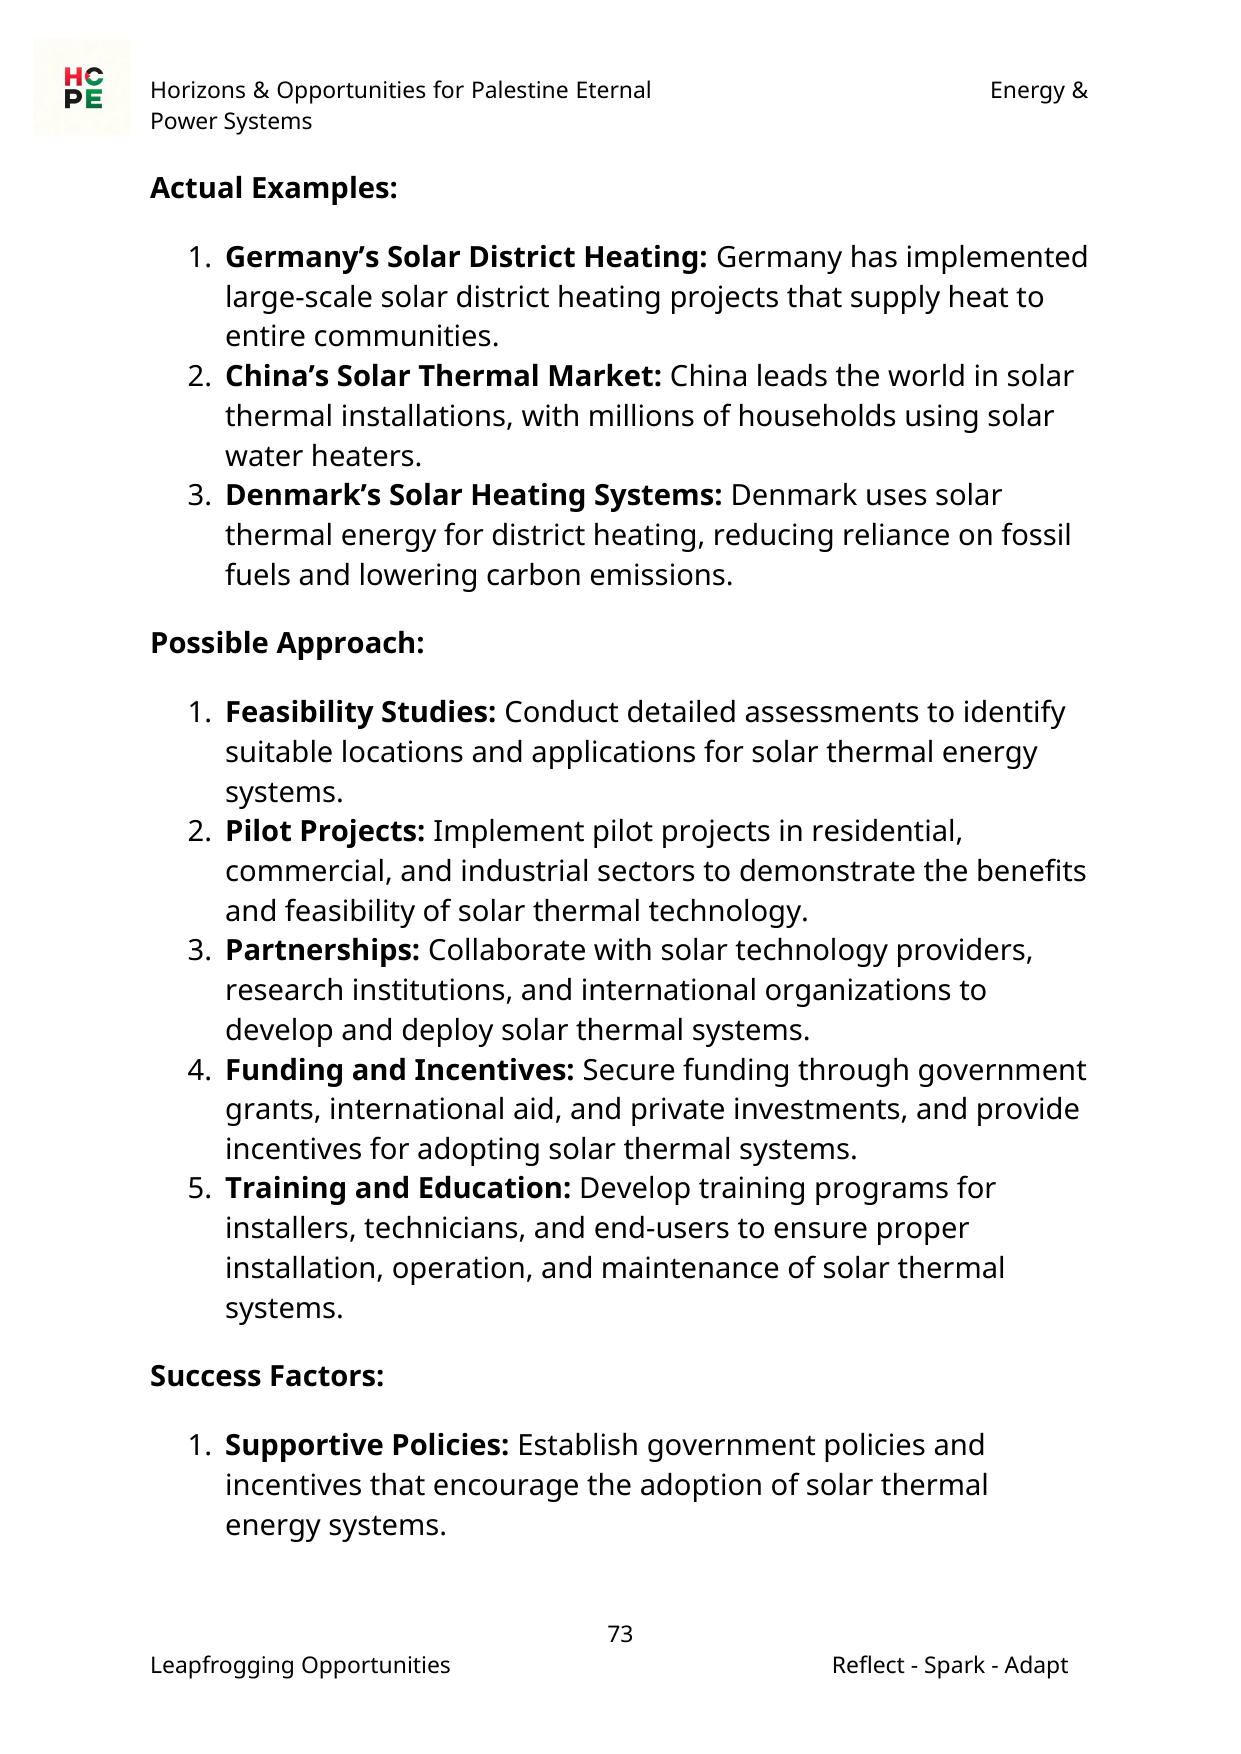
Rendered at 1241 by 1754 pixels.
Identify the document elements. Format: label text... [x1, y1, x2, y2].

list Training and Education: Develop training programs for installers, technicians, and end-users to ensure proper installation, operation, and maintenance of solar thermal systems. [187, 1168, 1090, 1327]
list China’s Solar Thermal Market: China leads the world in solar thermal installations, with millions of households using solar water heaters. [187, 355, 1090, 474]
list Pilot Projects: Implement pilot projects in residential, commercial, and industrial sectors to demonstrate the benefits and feasibility of solar thermal technology. [187, 811, 1090, 930]
picture [33, 38, 132, 137]
text Possible Approach: [150, 623, 1090, 662]
text Actual Examples: [150, 167, 1090, 207]
list Germany’s Solar District Heating: Germany has implemented large-scale solar district heating projects that supply heat to entire communities. [187, 236, 1090, 355]
list Feasibility Studies: Conduct detailed assessments to identify suitable locations and applications for solar thermal energy systems. [187, 692, 1090, 811]
list Partnerships: Collaborate with solar technology providers, research institutions, and international organizations to develop and deploy solar thermal systems. [187, 930, 1090, 1049]
list Funding and Incentives: Secure funding through government grants, international aid, and private investments, and provide incentives for adopting solar thermal systems. [187, 1049, 1090, 1168]
text Success Factors: [150, 1356, 1090, 1395]
list Supportive Policies: Establish government policies and incentives that encourage the adoption of solar thermal energy systems. [187, 1424, 1090, 1544]
list Denmark’s Solar Heating Systems: Denmark uses solar thermal energy for district heating, reducing reliance on fossil fuels and lowering carbon emissions. [187, 474, 1090, 593]
